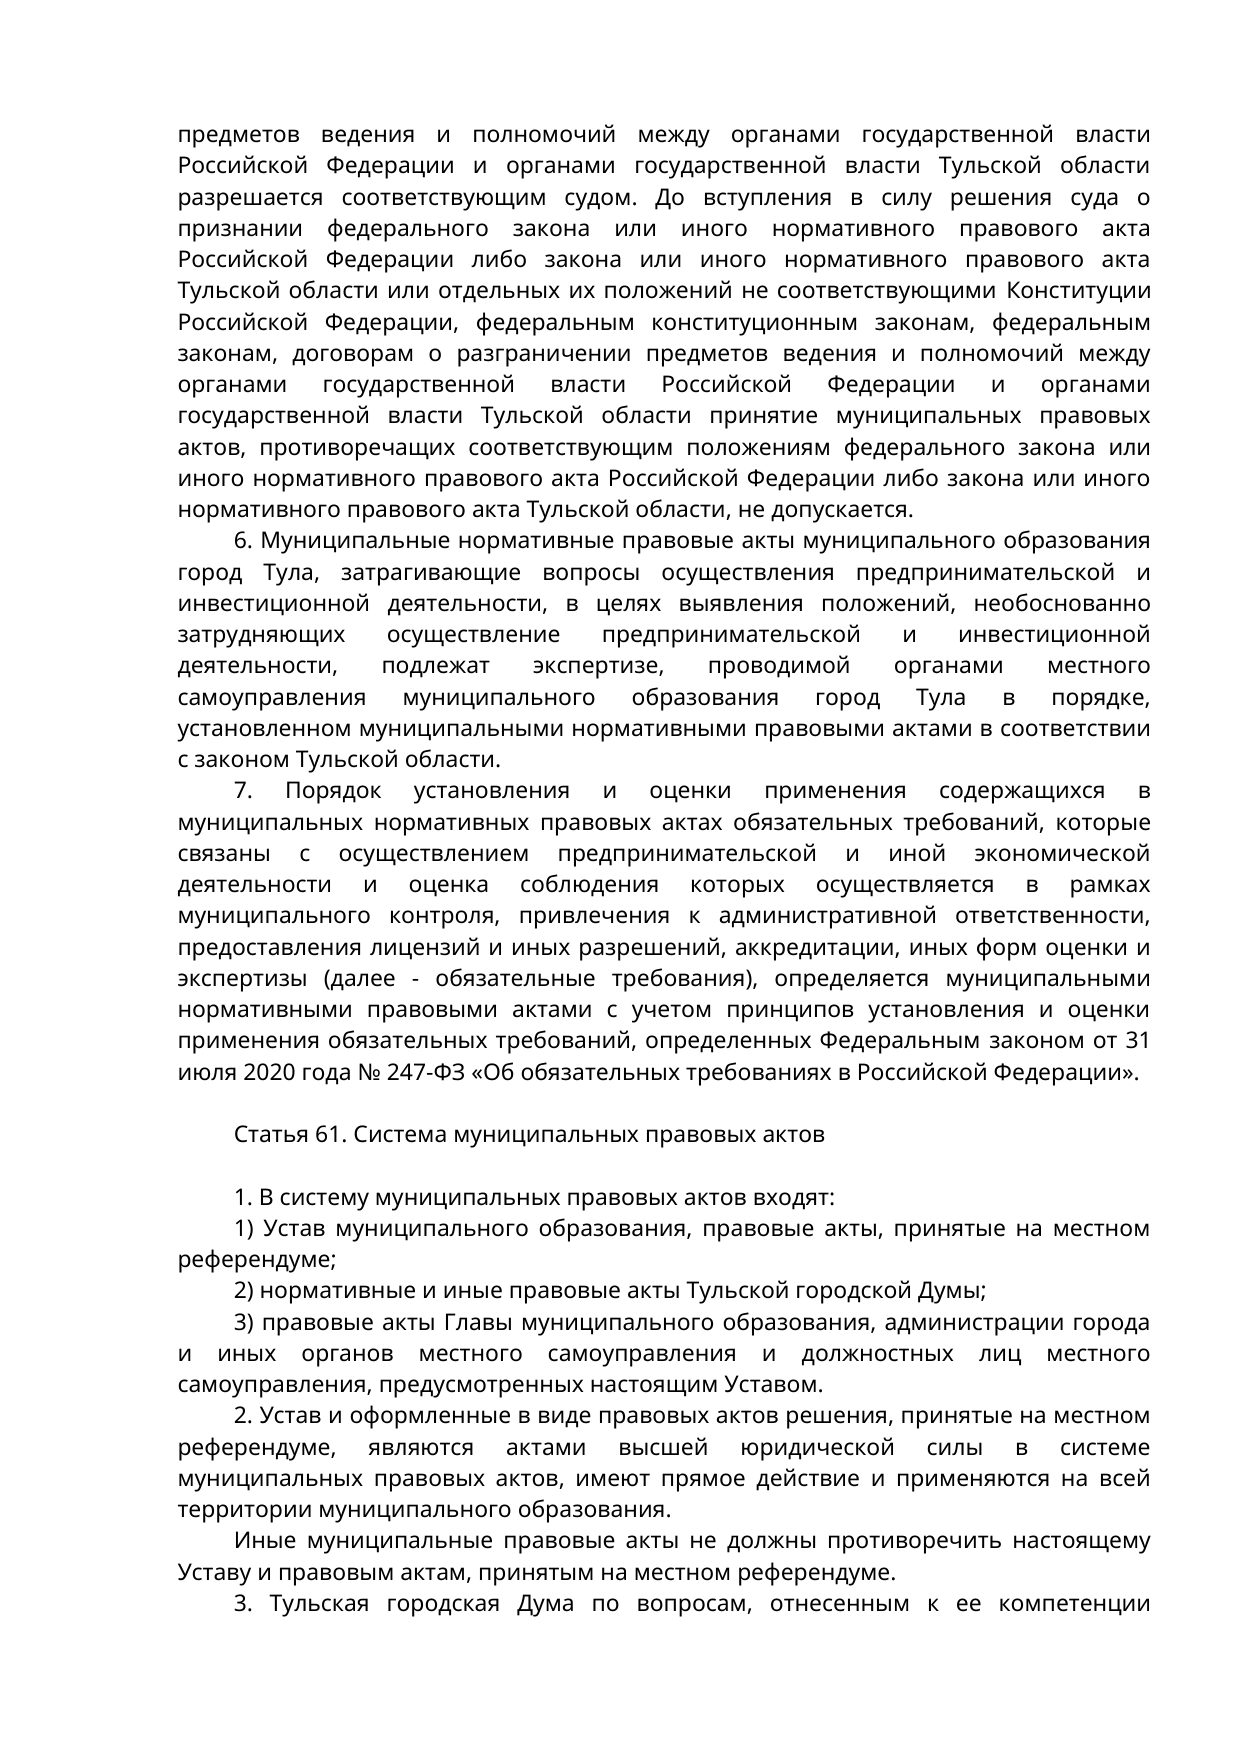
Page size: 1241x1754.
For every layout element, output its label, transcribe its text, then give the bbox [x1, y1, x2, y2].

text 1) Устав муниципального образования, правовые акты, принятые на местном референдуме; [177, 1212, 1152, 1274]
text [177, 1587, 1152, 1618]
text 6. Муниципальные нормативные правовые акты муниципального образования город Тула, затрагивающие вопросы осуществления предпринимательской и инвестиционной деятельности, в целях выявления положений, необоснованно затрудняющих осуществление предпринимательской и инвестиционной деятельности, подлежат экспертизе, проводимой органами местного самоуправления муниципального образования город Тула в порядке, установленном муниципальными нормативными правовыми актами в соответствии с законом Тульской области. [177, 524, 1152, 774]
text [177, 118, 1152, 524]
text Иные муниципальные правовые акты не должны противоречить настоящему Уставу и правовым актам, принятым на местном референдуме. [177, 1524, 1152, 1587]
text 2. Устав и оформленные в виде правовых актов решения, принятые на местном референдуме, являются актами высшей юридической силы в системе муниципальных правовых актов, имеют прямое действие и применяются на всей территории муниципального образования. [177, 1399, 1152, 1524]
text 7. Порядок установления и оценки применения содержащихся в муниципальных нормативных правовых актах обязательных требований, которые связаны с осуществлением предпринимательской и иной экономической деятельности и оценка соблюдения которых осуществляется в рамках муниципального контроля, привлечения к административной ответственности, предоставления лицензий и иных разрешений, аккредитации, иных форм оценки и экспертизы (далее - обязательные требования), определяется муниципальными нормативными правовыми актами с учетом принципов установления и оценки применения обязательных требований, определенных Федеральным законом от 31 июля 2020 года № 247-ФЗ «Об обязательных требованиях в Российской Федерации». [177, 774, 1152, 1087]
text 2) нормативные и иные правовые акты Тульской городской Думы; [177, 1274, 1152, 1306]
text 1. В систему муниципальных правовых актов входят: [177, 1181, 1152, 1212]
text 3) правовые акты Главы муниципального образования, администрации города и иных органов местного самоуправления и должностных лиц местного самоуправления, предусмотренных настоящим Уставом. [177, 1306, 1152, 1399]
text Статья 61. Система муниципальных правовых актов [177, 1118, 1152, 1149]
